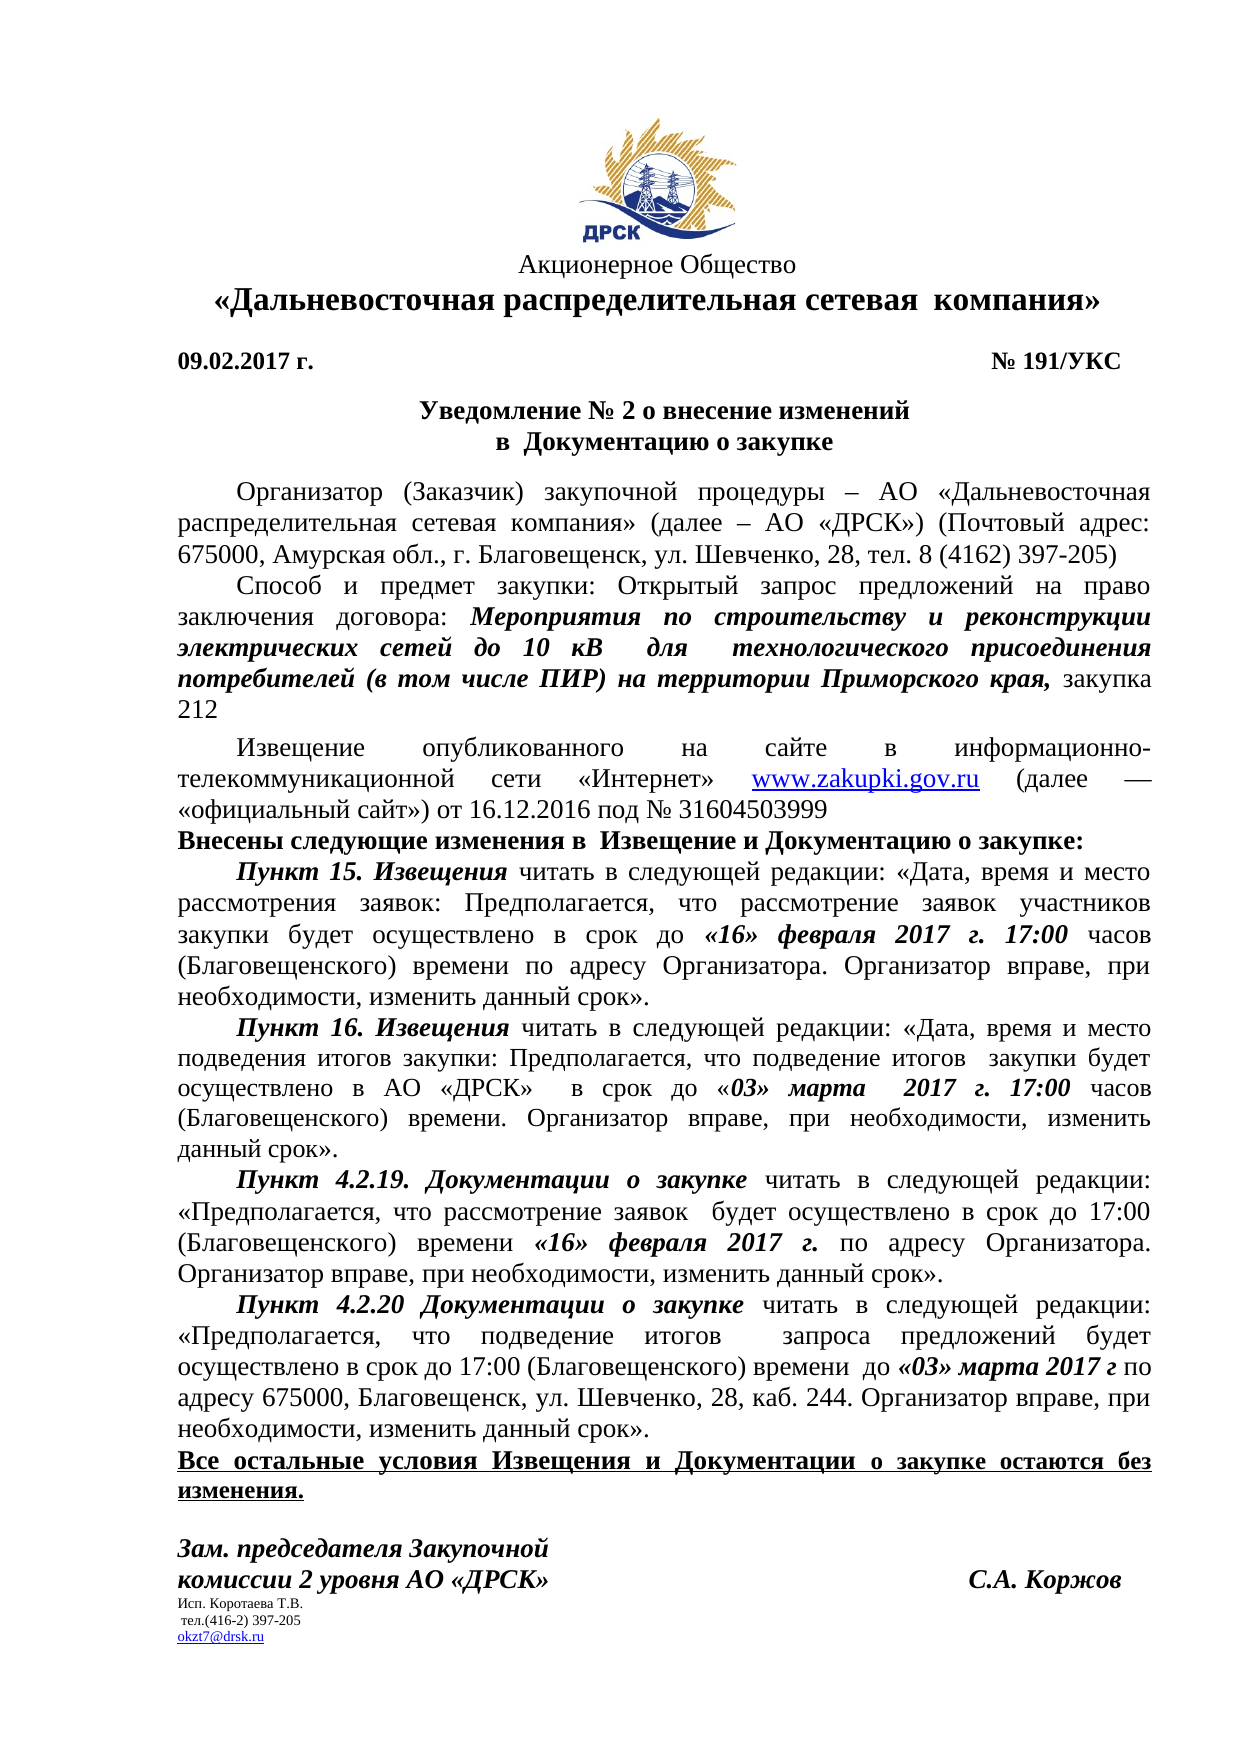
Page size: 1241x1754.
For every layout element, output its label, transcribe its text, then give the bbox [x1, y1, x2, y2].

text в Документацию о закупке [177, 425, 1152, 456]
text тел.(416-2) 397-205 [177, 1611, 1152, 1628]
text комиссии 2 уровня АО «ДРСК» С.А. Коржов [177, 1563, 1152, 1595]
list Организатор (Заказчик) закупочной процедуры – АО «Дальневосточная распределительная сетевая компания» (далее – АО «ДРСК») (Почтовый адрес: 675000, Амурская обл., г. Благовещенск, ул. Шевченко, 28, тел. 8 (4162) 397-205) [177, 475, 1152, 569]
list Внесены следующие изменения в Извещение и Документацию о закупке: [177, 824, 1152, 855]
text Пункт 4.2.20 Документации о закупке читать в следующей редакции: «Предполагается, что подведение итогов запроса предложений будет осуществлено в срок до 17:00 (Благовещенского) времени до «03» марта 2017 г по адресу 675000, Благовещенск, ул. Шевченко, 28, каб. 244. Организатор вправе, при необходимости, изменить данный срок». [177, 1288, 1152, 1444]
text «Дальневосточная распределительная сетевая компания» [177, 279, 1137, 317]
text Зам. председателя Закупочной [177, 1532, 1152, 1563]
subtitle Акционерное Общество [177, 248, 1137, 279]
list Все остальные условия Извещения и Документации о закупке остаются без изменения. [177, 1472, 1152, 1504]
text okzt7@drsk.ru [177, 1628, 1152, 1645]
text 09.02.2017 г. № 191/УКС [177, 346, 1152, 375]
picture [577, 118, 737, 248]
text Пункт 16. Извещения читать в следующей редакции: «Дата, время и место подведения итогов закупки: Предполагается, что подведение итогов закупки будет осуществлено в АО «ДРСК» в срок до «03» марта 2017 г. 17:00 часов (Благовещенского) времени. Организатор вправе, при необходимости, изменить данный срок». [177, 1011, 1152, 1163]
text Пункт 4.2.19. Документации о закупке читать в следующей редакции: «Предполагается, что рассмотрение заявок будет осуществлено в срок до 17:00 (Благовещенского) времени «16» февраля 2017 г. по адресу Организатора. Организатор вправе, при необходимости, изменить данный срок». [177, 1163, 1152, 1288]
text Пункт 15. Извещения читать в следующей редакции: «Дата, время и место рассмотрения заявок: Предполагается, что рассмотрение заявок участников закупки будет осуществлено в срок до «16» февраля 2017 г. 17:00 часов (Благовещенского) времени по адресу Организатора. Организатор вправе, при необходимости, изменить данный срок». [177, 855, 1152, 1011]
list Все остальные условия Извещения и Документации о закупке остаются без изменения. [177, 1444, 1152, 1471]
list Извещение опубликованного на сайте в информационно-телекоммуникационной сети «Интернет» www.zakupki.gov.ru (далее — «официальный сайт») от 16.12.2016 под № 31604503999 [177, 731, 1152, 824]
text Исп. Коротаева Т.В. [177, 1595, 1152, 1611]
text Уведомление № 2 о внесение изменений [177, 394, 1152, 425]
list Способ и предмет закупки: Открытый запрос предложений на право заключения договора: Мероприятия по строительству и реконструкции электрических сетей до 10 кВ для технологического присоединения потребителей (в том числе ПИР) на территории Приморского края, закупка 212 [177, 569, 1152, 724]
